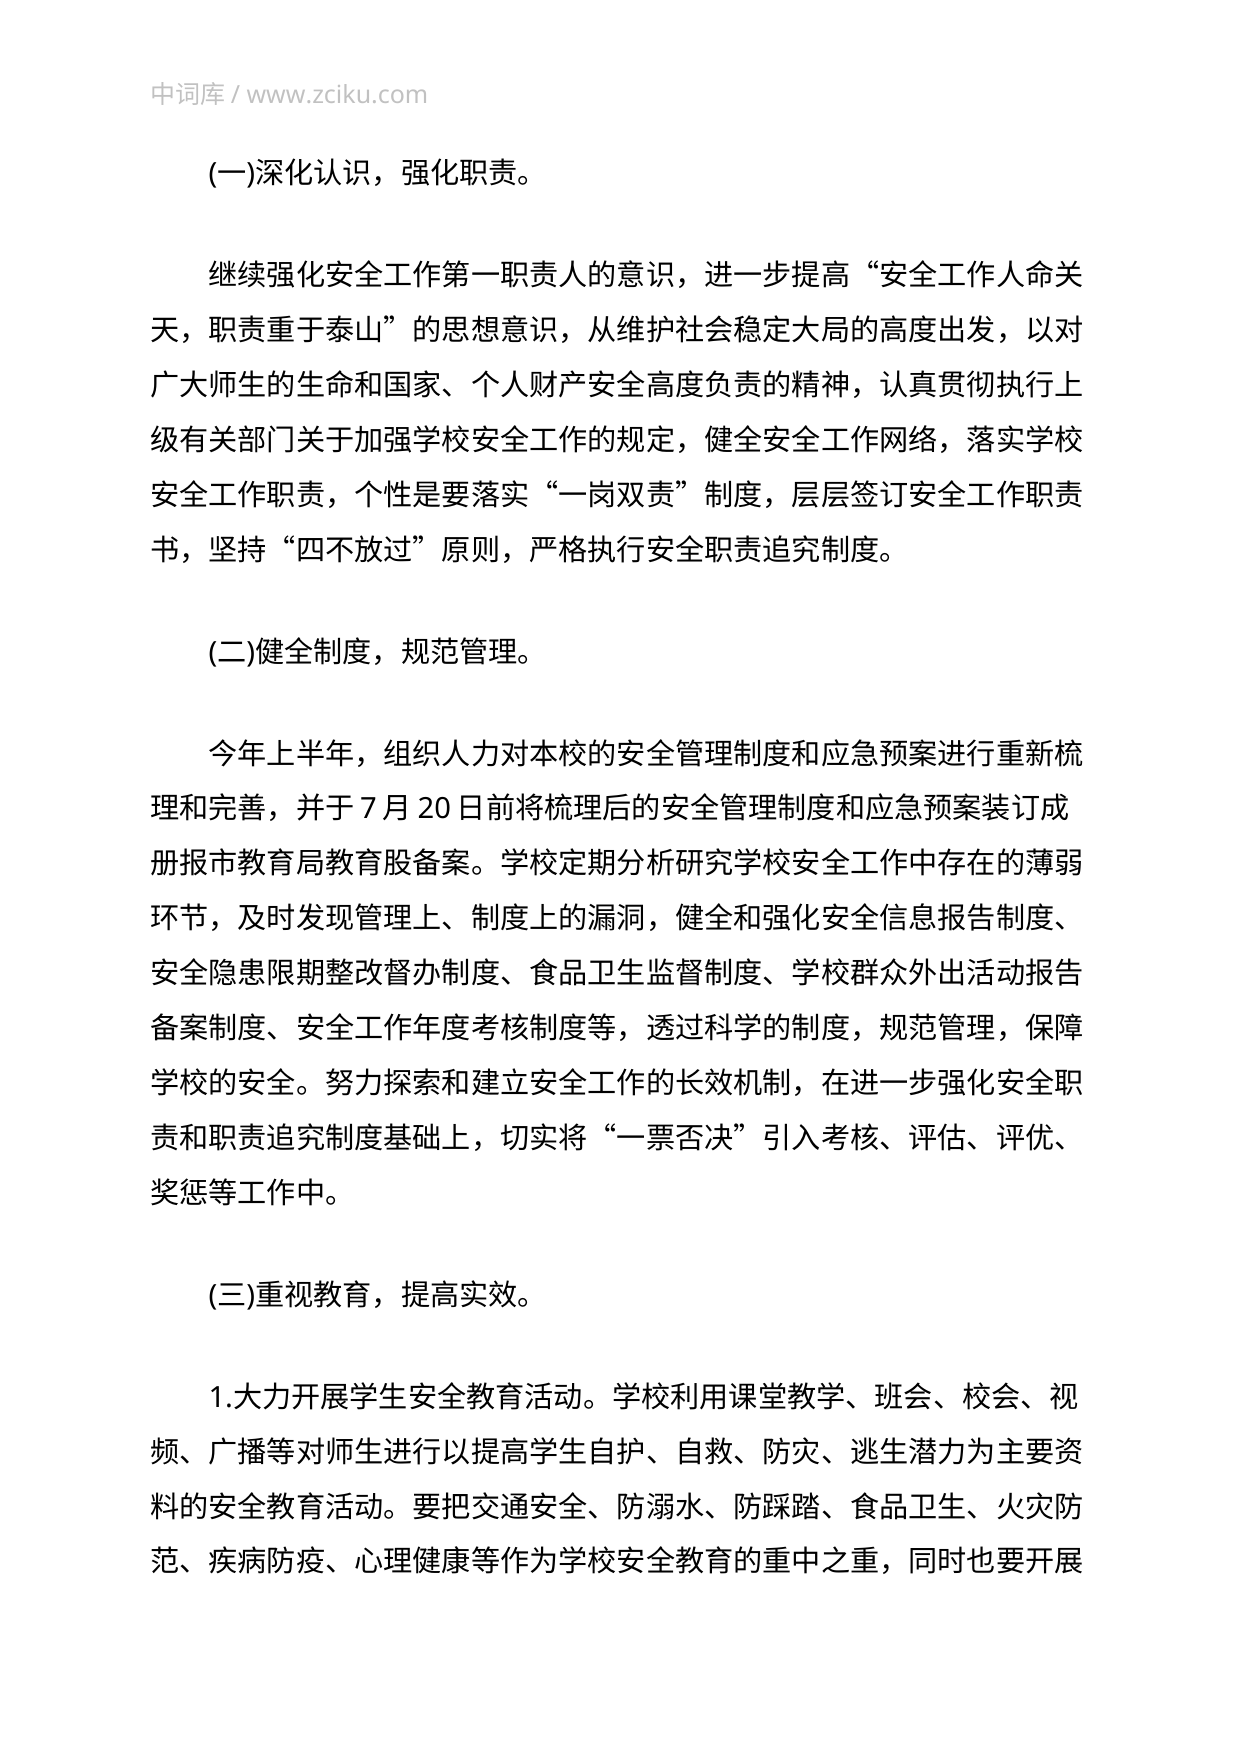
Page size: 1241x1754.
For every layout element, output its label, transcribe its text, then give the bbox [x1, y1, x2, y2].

text (二)健全制度，规范管理。 [150, 628, 1090, 671]
text (三)重视教育，提高实效。 [150, 1271, 1090, 1314]
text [150, 1373, 1090, 1580]
text 继续强化安全工作第一职责人的意识，进一步提高“安全工作人命关天，职责重于泰山”的思想意识，从维护社会稳定大局的高度出发，以对广大师生的生命和国家、个人财产安全高度负责的精神，认真贯彻执行上级有关部门关于加强学校安全工作的规定，健全安全工作网络，落实学校安全工作职责，个性是要落实“一岗双责”制度，层层签订安全工作职责书，坚持“四不放过”原则，严格执行安全职责追究制度。 [150, 252, 1090, 569]
text (一)深化认识，强化职责。 [150, 150, 1090, 192]
text 今年上半年，组织人力对本校的安全管理制度和应急预案进行重新梳理和完善，并于7月20日前将梳理后的安全管理制度和应急预案装订成册报市教育局教育股备案。学校定期分析研究学校安全工作中存在的薄弱环节，及时发现管理上、制度上的漏洞，健全和强化安全信息报告制度、安全隐患限期整改督办制度、食品卫生监督制度、学校群众外出活动报告备案制度、安全工作年度考核制度等，透过科学的制度，规范管理，保障学校的安全。努力探索和建立安全工作的长效机制，在进一步强化安全职责和职责追究制度基础上，切实将“一票否决”引入考核、评估、评优、奖惩等工作中。 [150, 730, 1090, 1212]
